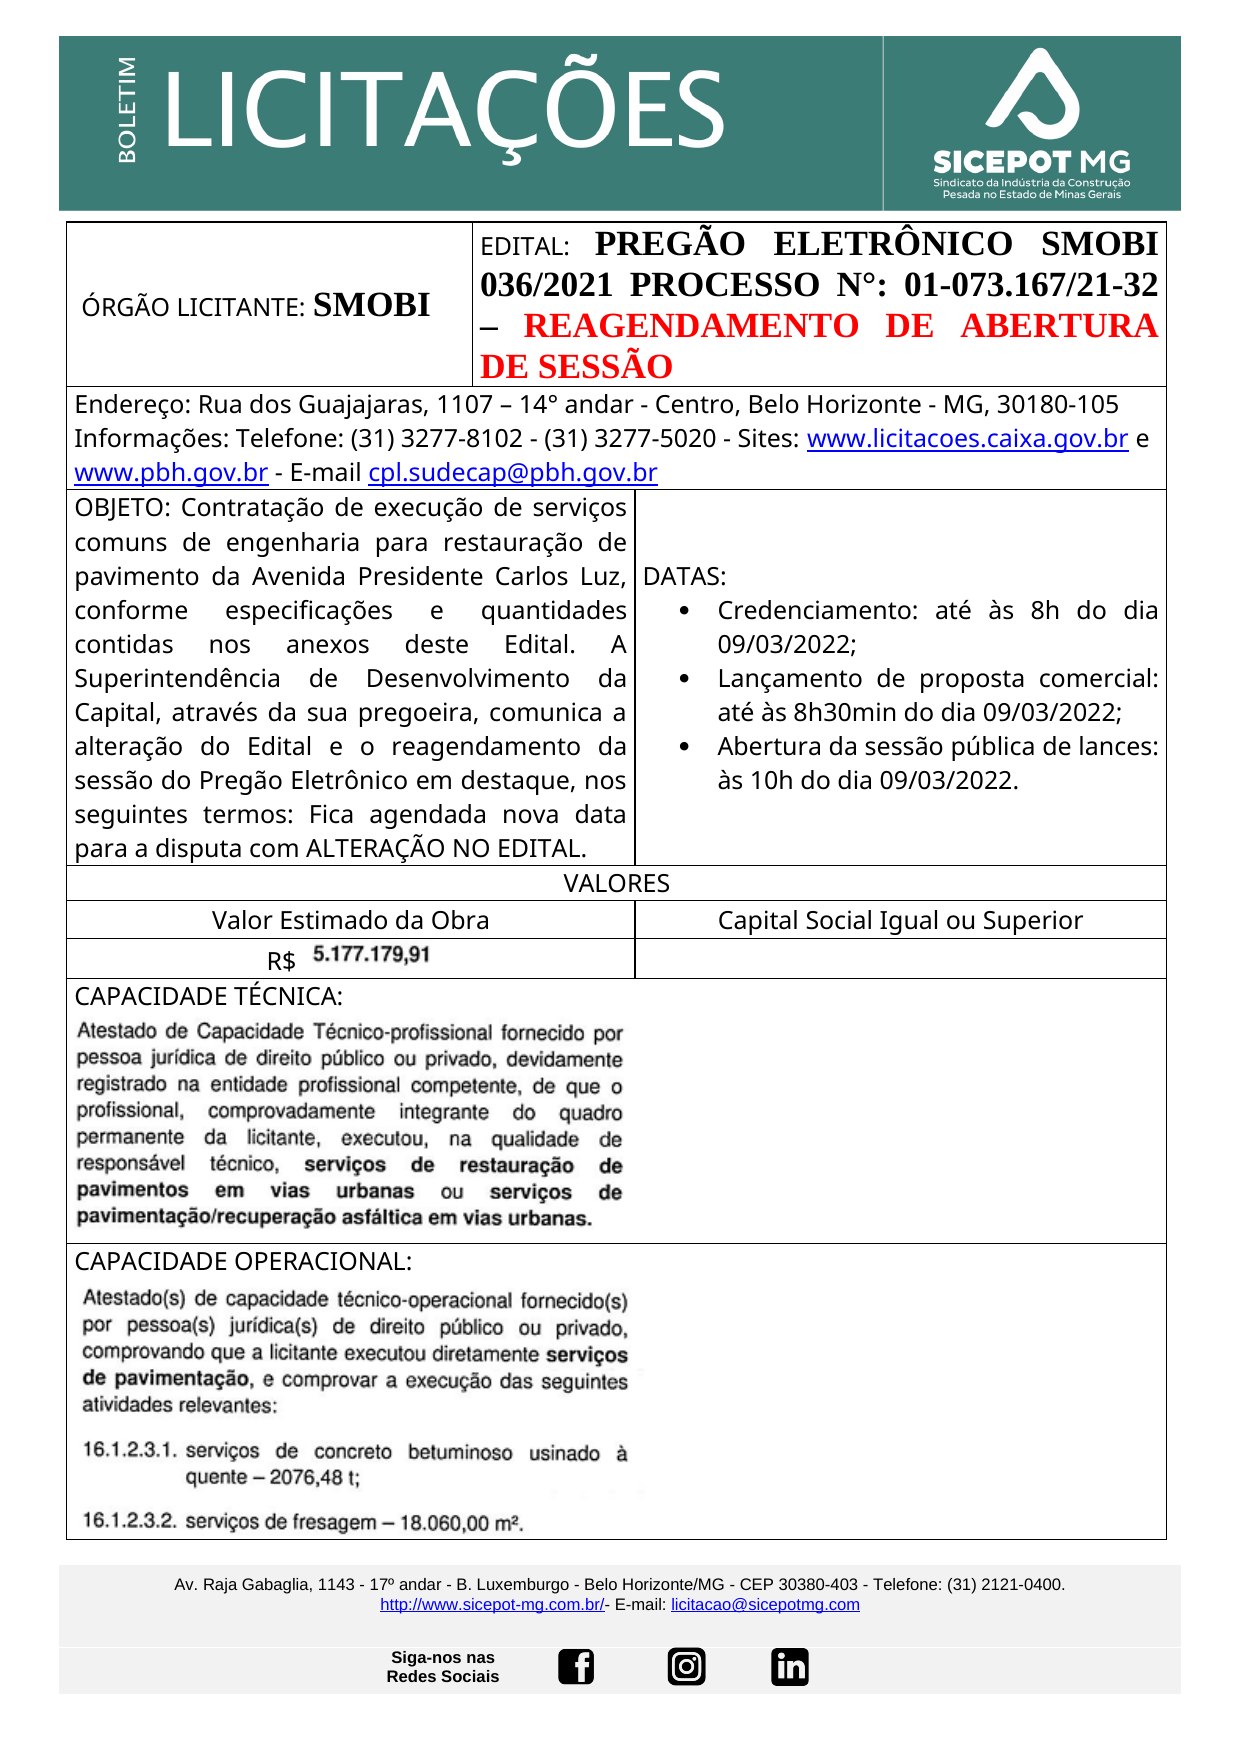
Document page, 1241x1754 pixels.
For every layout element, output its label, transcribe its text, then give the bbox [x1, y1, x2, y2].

table_cell CAPACIDADE OPERACIONAL: [67, 1244, 1166, 1538]
picture [74, 1012, 631, 1243]
picture [74, 1277, 654, 1539]
table_cell Capital Social Igual ou Superior [636, 901, 1166, 938]
table_cell DATAS: Credenciamento: até às 8h do dia 09/03/2022; Lançamento de proposta comercial: até às 8h30min do dia 09/03/2022; Abertura da sessão pública de lances: às 10h do dia 09/03/2022. [636, 490, 1166, 865]
table_header EDITAL: PREGÃO ELETRÔNICO SMOBI 036/2021 PROCESSO N°: 01-073.167/21-32 – REAGENDAMENTO DE ABERTURA DE SESSÃO [473, 223, 1166, 386]
picture [302, 939, 436, 971]
table_cell CAPACIDADE TÉCNICA: [67, 979, 1166, 1242]
table_cell Endereço: Rua dos Guajajaras, 1107 – 14° andar - Centro, Belo Horizonte - MG, 30180-105 Informações: Telefone: (31) 3277-8102 - (31) 3277-5020 - Sites: www.licitacoes.caixa.gov.br e www.pbh.gov.br - E-mail cpl.sudecap@pbh.gov.br [67, 387, 1166, 489]
picture [59, 36, 1181, 211]
picture [771, 1648, 809, 1686]
table_header ÓRGÃO LICITANTE: SMOBI [67, 223, 472, 386]
table_cell Valor Estimado da Obra [67, 901, 634, 938]
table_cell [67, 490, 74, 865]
table_cell VALORES [67, 866, 1166, 900]
table_cell R$ [67, 939, 634, 978]
picture [667, 1647, 706, 1686]
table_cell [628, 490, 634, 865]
table_cell [636, 939, 1166, 978]
picture [557, 1648, 594, 1685]
